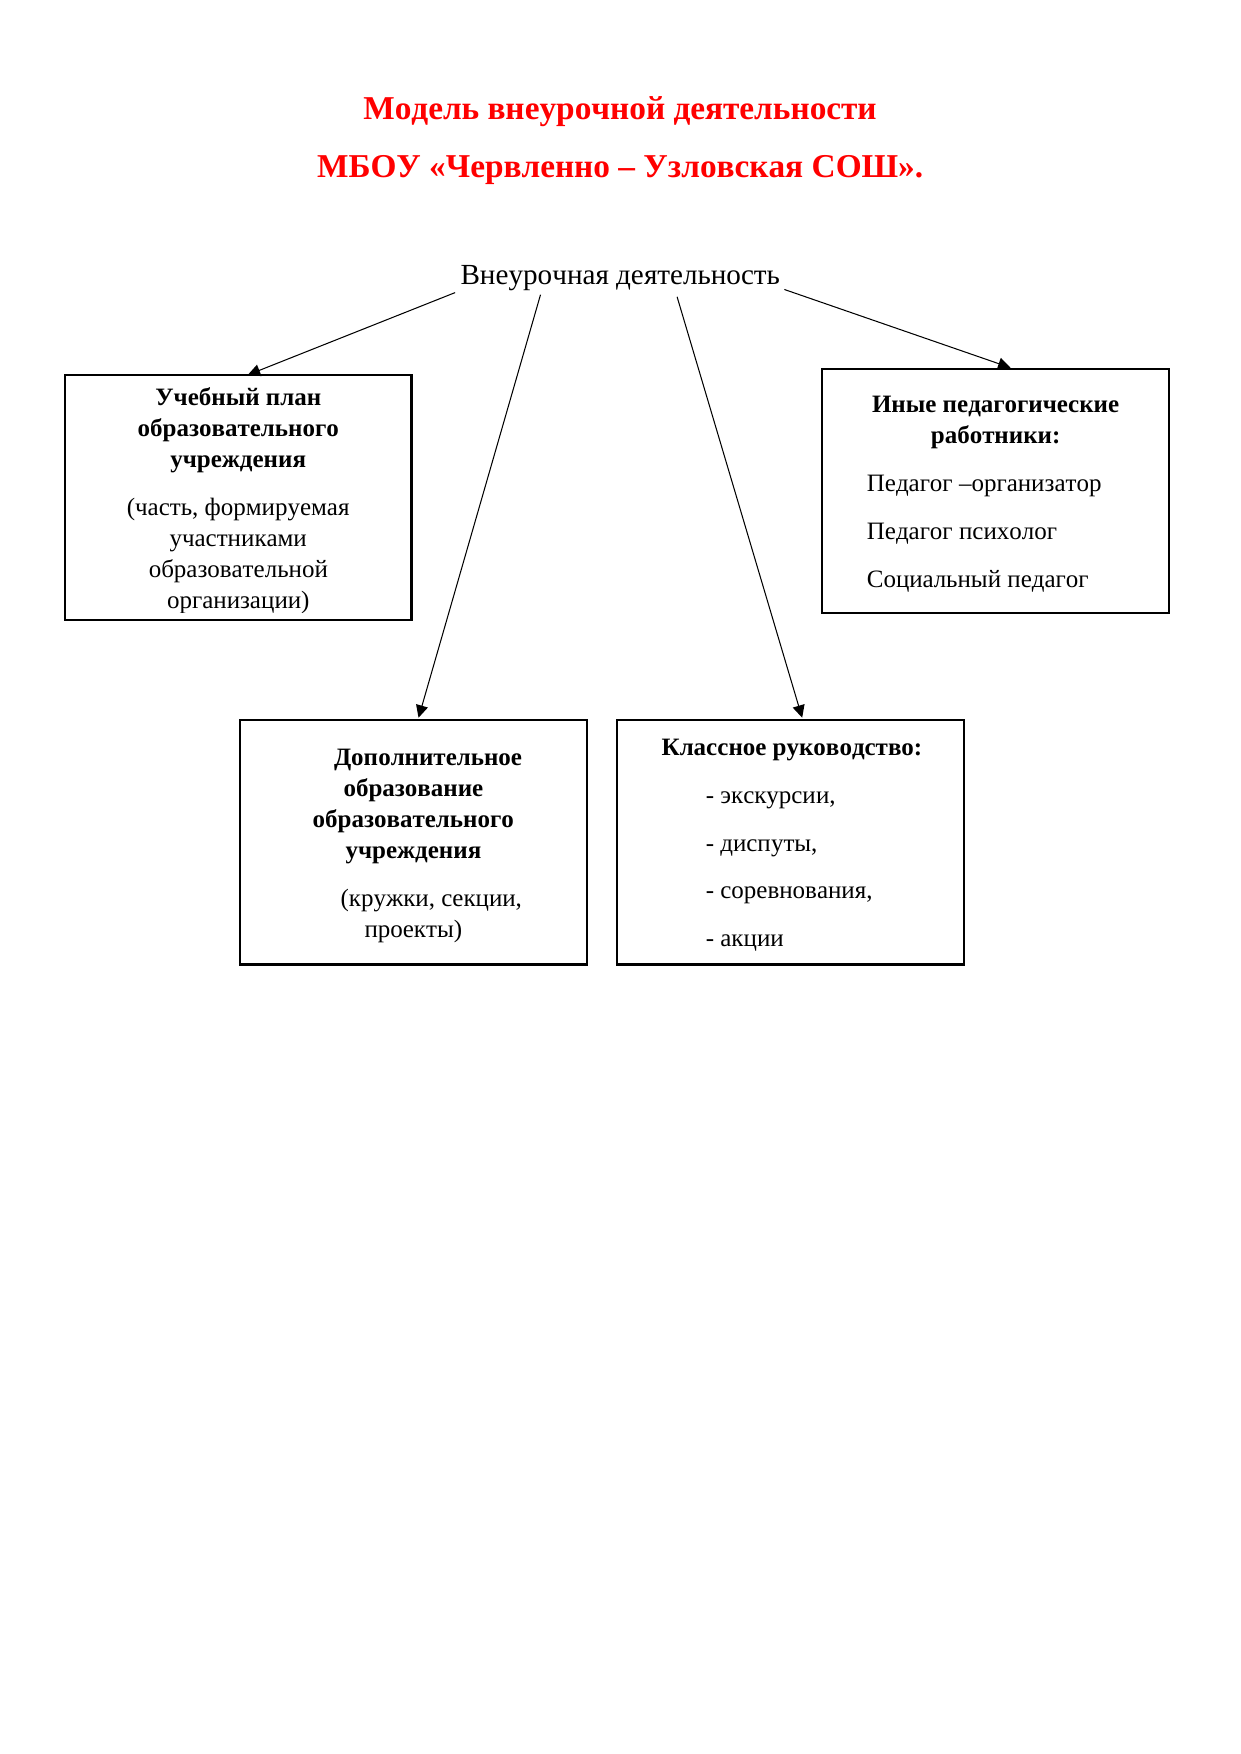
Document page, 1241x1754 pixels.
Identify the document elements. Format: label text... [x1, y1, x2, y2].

text Внеурочная деятельность [89, 257, 1152, 291]
text Модель внеурочной деятельности [89, 89, 1152, 127]
text МБОУ «Червленно – Узловская СОШ». [89, 147, 1152, 185]
